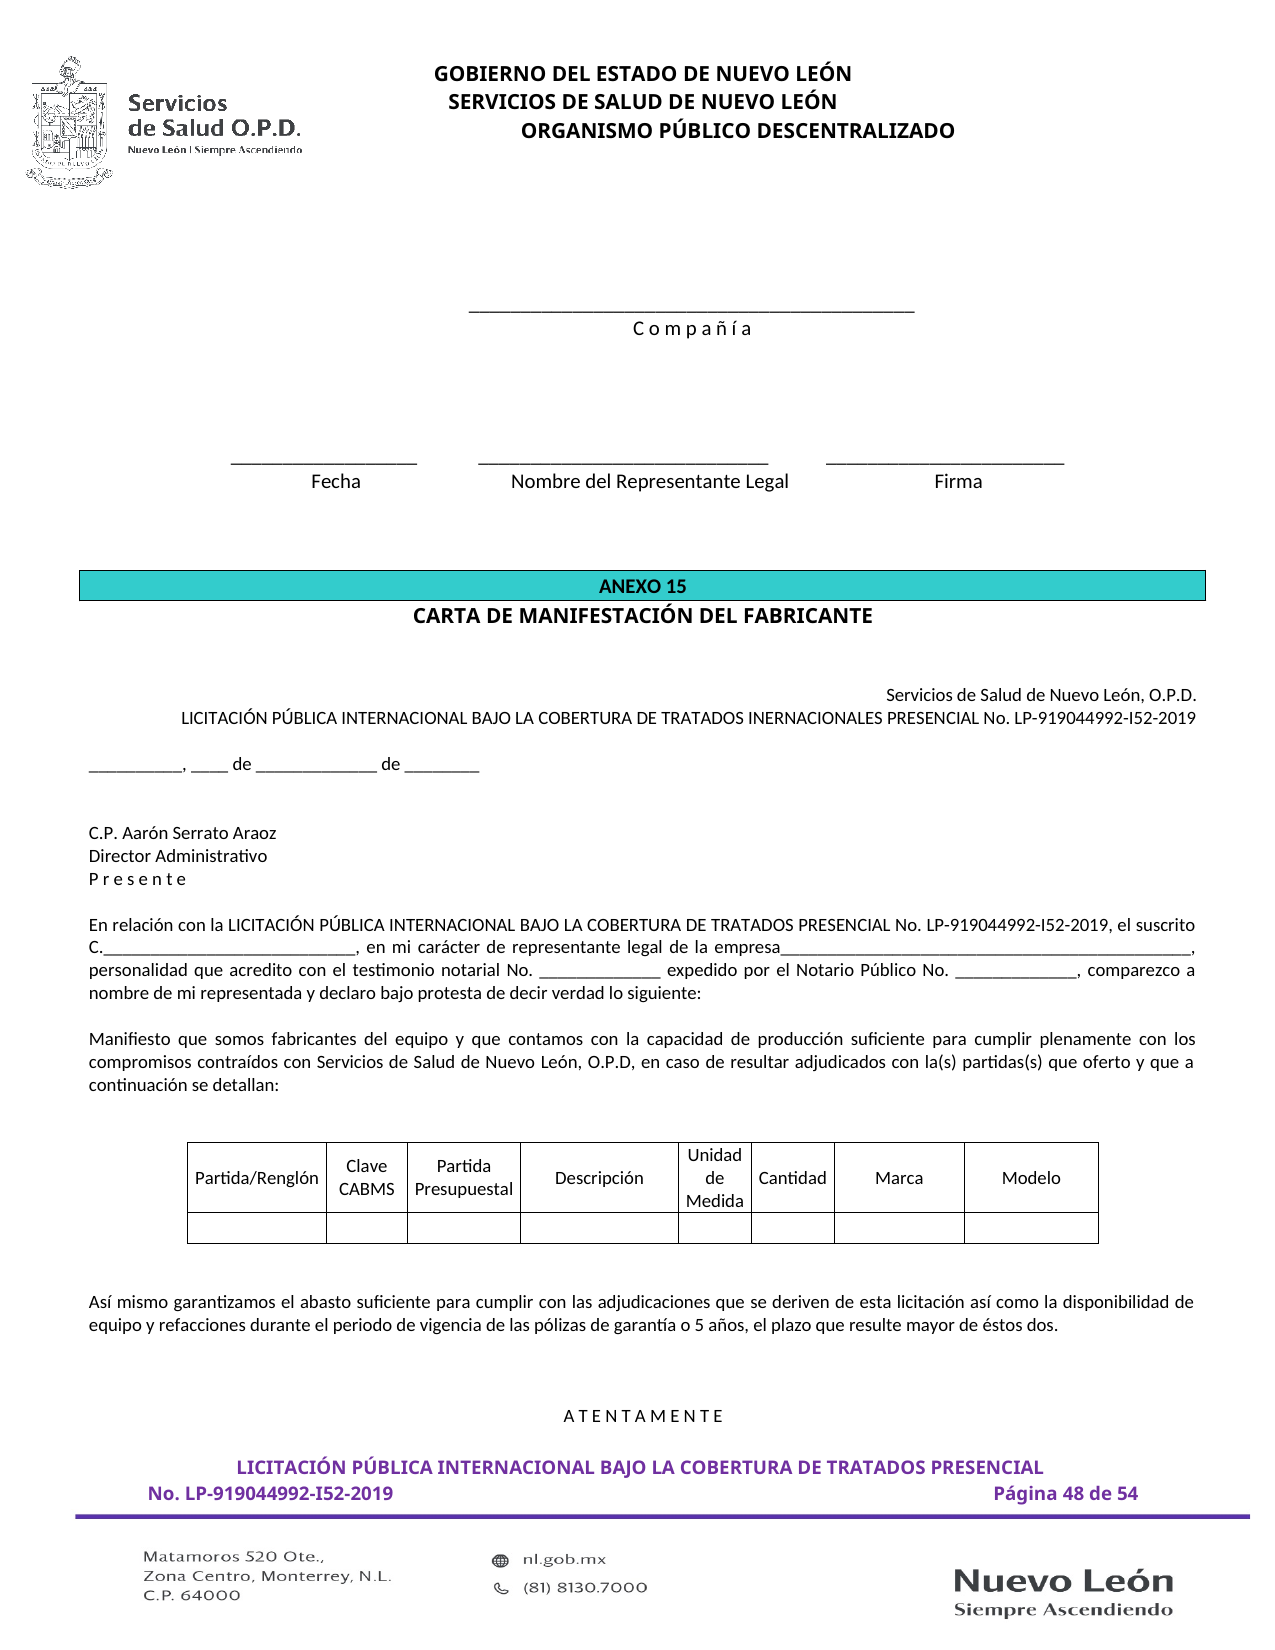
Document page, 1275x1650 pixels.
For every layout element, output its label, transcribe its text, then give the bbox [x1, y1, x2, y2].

table_header Partida Presupuestal [408, 1143, 520, 1212]
text LICITACIÓN PÚBLICA INTERNACIONAL BAJO LA COBERTURA DE TRATADOS INERNACIONALES PRESENCIAL No. LP-919044992-I52-2019 [89, 707, 1197, 729]
text ___________________________________________ [177, 290, 1207, 316]
table_header Unidad de Medida [679, 1143, 751, 1212]
text Manifiesto que somos fabricantes del equipo y que contamos con la capacidad de producción suficiente para cumplir plenamente con los compromisos contraídos con Servicios de Salud de Nuevo León, O.P.D, en caso de resultar adjudicados con la(s) partidas(s) que oferto y que a continuación se detallan: [89, 1027, 1197, 1096]
table_cell [835, 1213, 964, 1243]
table_cell [327, 1213, 407, 1243]
text __________, ____ de _____________ de ________ [89, 752, 1197, 775]
text En relación con la LICITACIÓN PÚBLICA INTERNACIONAL BAJO LA COBERTURA DE TRATADOS PRESENCIAL No. LP-919044992-I52-2019, el suscrito C.___________________________, en mi carácter de representante legal de la empresa____________________________________________, personalidad que acredito con el testimonio notarial No. _____________ expedido por el Notario Público No. _____________, comparezco a nombre de mi representada y declaro bajo protesta de decir verdad lo siguiente: [89, 913, 1197, 1004]
text P r e s e n t e [89, 867, 1197, 890]
table_header Partida/Renglón [188, 1143, 326, 1212]
text Fecha Nombre del Representante Legal Firma [89, 468, 1207, 493]
text CARTA DE MANIFESTACIÓN DEL FABRICANTE [89, 601, 1197, 630]
table_header Marca [835, 1143, 964, 1212]
picture [70, 1509, 1251, 1626]
table_cell [752, 1213, 834, 1243]
table_cell [965, 1213, 1098, 1243]
text Director Administrativo [89, 844, 1197, 867]
text C o m p a ñ í a [177, 316, 1207, 341]
table_header Descripción [521, 1143, 678, 1212]
table_header Modelo [965, 1143, 1098, 1212]
table_header Cantidad [752, 1143, 834, 1212]
table_cell [521, 1213, 678, 1243]
table_header Clave CABMS [327, 1143, 407, 1212]
text __________________ ____________________________ _______________________ [89, 443, 1207, 468]
text C.P. Aarón Serrato Araoz [89, 821, 1197, 844]
picture [0, 0, 337, 245]
table_cell [188, 1213, 326, 1243]
table_cell [408, 1213, 520, 1243]
text Servicios de Salud de Nuevo León, O.P.D. [89, 684, 1197, 707]
table_cell [679, 1213, 751, 1243]
text ANEXO 15 [80, 571, 1205, 600]
text Así mismo garantizamos el abasto suficiente para cumplir con las adjudicaciones que se deriven de esta licitación así como la disponibilidad de equipo y refacciones durante el periodo de vigencia de las pólizas de garantía o 5 años, el plazo que resulte mayor de éstos dos. [89, 1290, 1197, 1336]
text A T E N T A M E N T E [89, 1404, 1197, 1427]
